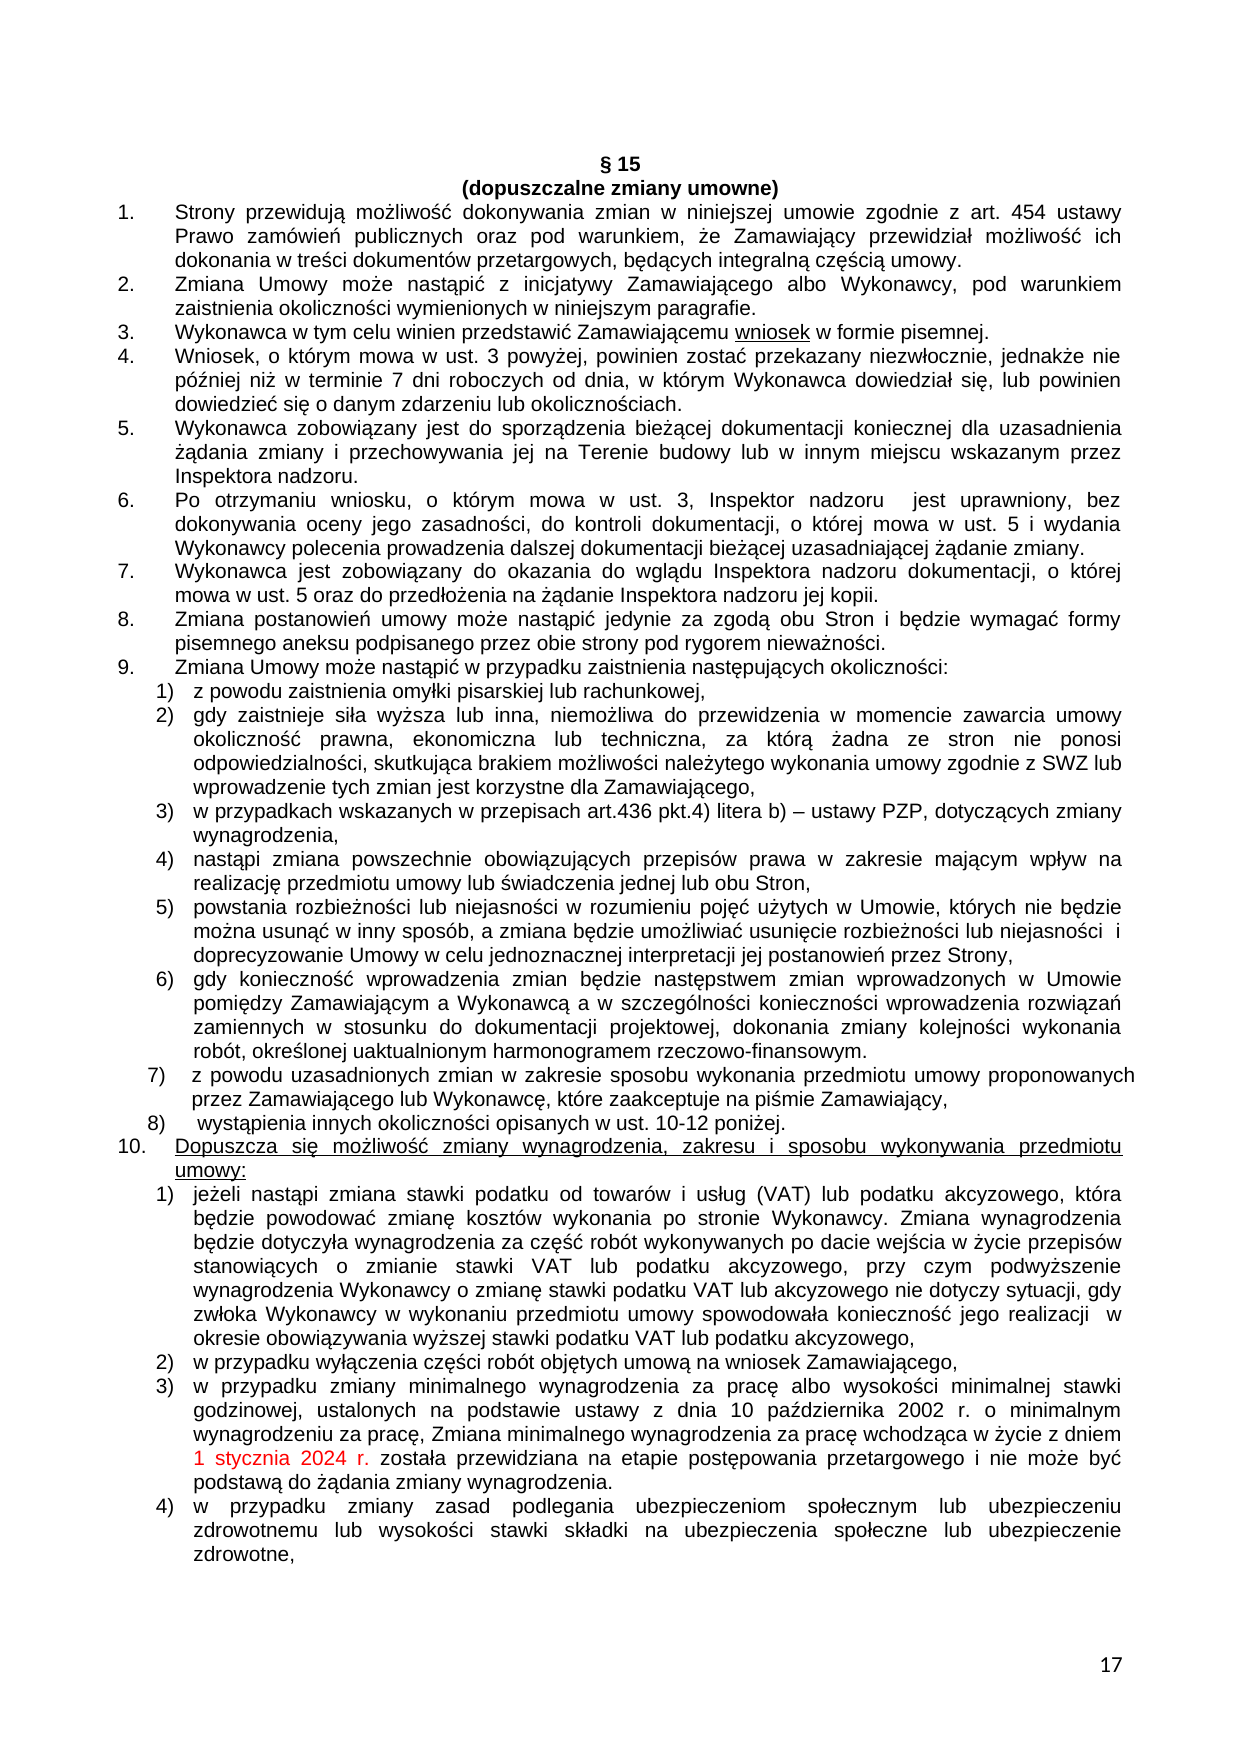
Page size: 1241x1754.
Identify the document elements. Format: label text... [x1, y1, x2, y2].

subtitle (dopuszczalne zmiany umowne) [120, 176, 1120, 200]
list Zmiana Umowy może nastąpić z inicjatywy Zamawiającego albo Wykonawcy, pod warunkiem zaistnienia okoliczności wymienionych w niniejszym paragrafie. [117, 272, 1122, 320]
list powstania rozbieżności lub niejasności w rozumieniu pojęć użytych w Umowie, których nie będzie można usunąć w inny sposób, a zmiana będzie umożliwiać usunięcie rozbieżności lub niejasności i doprecyzowanie Umowy w celu jednoznacznej interpretacji jej postanowień przez Strony, [156, 895, 1122, 967]
list Po otrzymaniu wniosku, o którym mowa w ust. 3, Inspektor nadzoru jest uprawniony, bez dokonywania oceny jego zasadności, do kontroli dokumentacji, o której mowa w ust. 5 i wydania Wykonawcy polecenia prowadzenia dalszej dokumentacji bieżącej uzasadniającej żądanie zmiany. [117, 487, 1122, 559]
list Dopuszcza się możliwość zmiany wynagrodzenia, zakresu i sposobu wykonywania przedmiotu umowy: [117, 1134, 1122, 1182]
list gdy konieczność wprowadzenia zmian będzie następstwem zmian wprowadzonych w Umowie pomiędzy Zamawiającym a Wykonawcą a w szczególności konieczności wprowadzenia rozwiązań zamiennych w stosunku do dokumentacji projektowej, dokonania zmiany kolejności wykonania robót, określonej uaktualnionym harmonogramem rzeczowo-finansowym. [156, 967, 1122, 1062]
list gdy zaistnieje siła wyższa lub inna, niemożliwa do przewidzenia w momencie zawarcia umowy okoliczność prawna, ekonomiczna lub techniczna, za którą żadna ze stron nie ponosi odpowiedzialności, skutkująca brakiem możliwości należytego wykonania umowy zgodnie z SWZ lub wprowadzenie tych zmian jest korzystne dla Zamawiającego, [156, 703, 1122, 799]
list Zmiana postanowień umowy może nastąpić jedynie za zgodą obu Stron i będzie wymagać formy pisemnego aneksu podpisanego przez obie strony pod rygorem nieważności. [117, 607, 1122, 655]
list w przypadku wyłączenia części robót objętych umową na wniosek Zamawiającego, [156, 1350, 1122, 1374]
list Strony przewidują możliwość dokonywania zmian w niniejszej umowie zgodnie z art. 454 ustawy Prawo zamówień publicznych oraz pod warunkiem, że Zamawiający przewidział możliwość ich dokonania w treści dokumentów przetargowych, będących integralną częścią umowy. [117, 200, 1122, 272]
subtitle § 15 [120, 152, 1120, 176]
list w przypadkach wskazanych w przepisach art.436 pkt.4) litera b) – ustawy PZP, dotyczących zmiany wynagrodzenia, [156, 799, 1122, 847]
list nastąpi zmiana powszechnie obowiązujących przepisów prawa w zakresie mającym wpływ na realizację przedmiotu umowy lub świadczenia jednej lub obu Stron, [156, 847, 1122, 895]
list jeżeli nastąpi zmiana stawki podatku od towarów i usług (VAT) lub podatku akcyzowego, która będzie powodować zmianę kosztów wykonania po stronie Wykonawcy. Zmiana wynagrodzenia będzie dotyczyła wynagrodzenia za część robót wykonywanych po dacie wejścia w życie przepisów stanowiących o zmianie stawki VAT lub podatku akcyzowego, przy czym podwyższenie wynagrodzenia Wykonawcy o zmianę stawki podatku VAT lub akcyzowego nie dotyczy sytuacji, gdy zwłoka Wykonawcy w wykonaniu przedmiotu umowy spowodowała konieczność jego realizacji w okresie obowiązywania wyższej stawki podatku VAT lub podatku akcyzowego, [156, 1182, 1122, 1350]
list Zmiana Umowy może nastąpić w przypadku zaistnienia następujących okoliczności: [117, 655, 1122, 679]
list Wykonawca jest zobowiązany do okazania do wglądu Inspektora nadzoru dokumentacji, o której mowa w ust. 5 oraz do przedłożenia na żądanie Inspektora nadzoru jej kopii. [117, 559, 1122, 607]
list Wniosek, o którym mowa w ust. 3 powyżej, powinien zostać przekazany niezwłocznie, jednakże nie później niż w terminie 7 dni roboczych od dnia, w którym Wykonawca dowiedział się, lub powinien dowiedzieć się o danym zdarzeniu lub okolicznościach. [117, 344, 1122, 416]
list wystąpienia innych okoliczności opisanych w ust. 10-12 poniżej. [147, 1110, 1136, 1134]
list w przypadku zmiany zasad podlegania ubezpieczeniom społecznym lub ubezpieczeniu zdrowotnemu lub wysokości stawki składki na ubezpieczenia społeczne lub ubezpieczenie zdrowotne, [156, 1494, 1122, 1566]
list Wykonawca w tym celu winien przedstawić Zamawiającemu wniosek w formie pisemnej. [117, 320, 1122, 344]
list z powodu uzasadnionych zmian w zakresie sposobu wykonania przedmiotu umowy proponowanych przez Zamawiającego lub Wykonawcę, które zaakceptuje na piśmie Zamawiający, [147, 1062, 1136, 1110]
list w przypadku zmiany minimalnego wynagrodzenia za pracę albo wysokości minimalnej stawki godzinowej, ustalonych na podstawie ustawy z dnia 10 października 2002 r. o minimalnym wynagrodzeniu za pracę, Zmiana minimalnego wynagrodzenia za pracę wchodząca w życie z dniem 1 stycznia 2024 r. została przewidziana na etapie postępowania przetargowego i nie może być podstawą do żądania zmiany wynagrodzenia. [156, 1374, 1122, 1494]
list Wykonawca zobowiązany jest do sporządzenia bieżącej dokumentacji koniecznej dla uzasadnienia żądania zmiany i przechowywania jej na Terenie budowy lub w innym miejscu wskazanym przez Inspektora nadzoru. [117, 416, 1122, 487]
list z powodu zaistnienia omyłki pisarskiej lub rachunkowej, [156, 679, 1122, 703]
